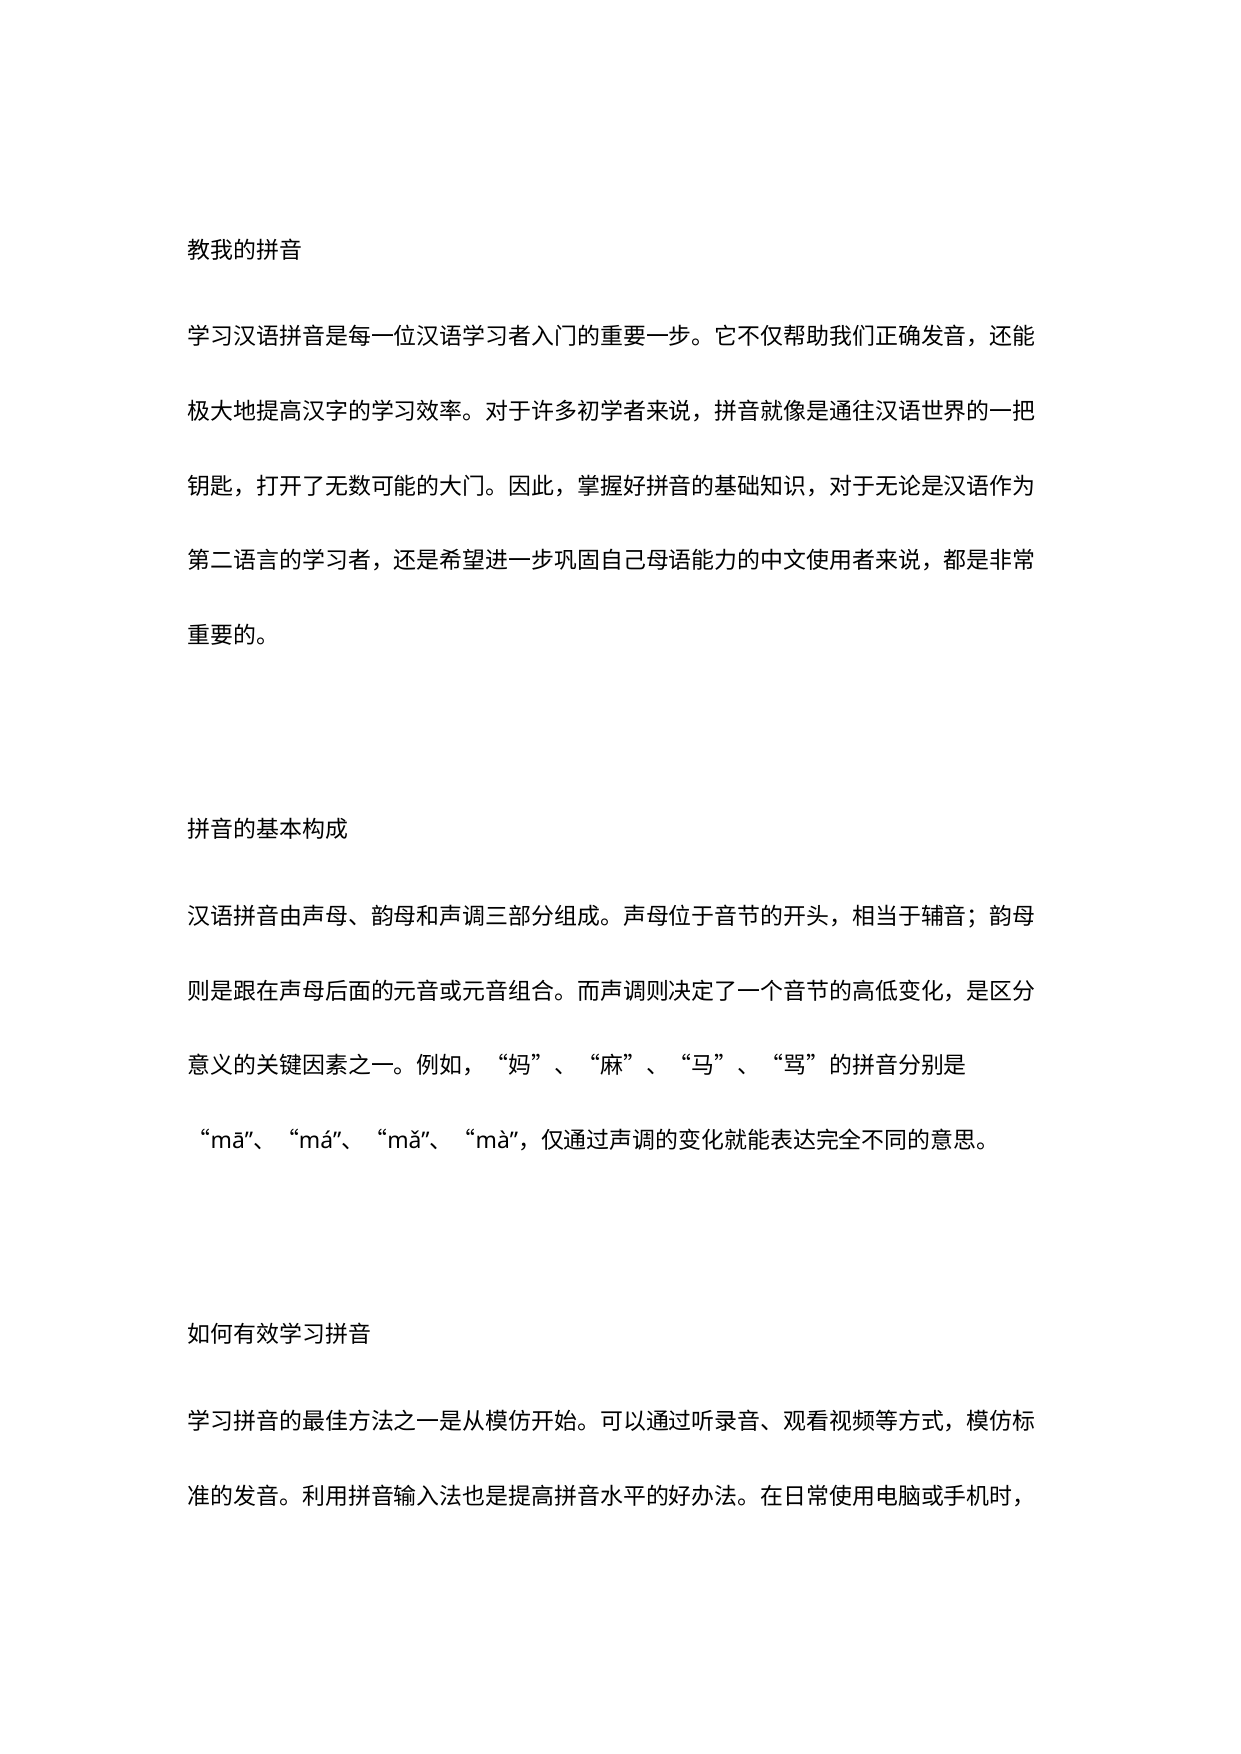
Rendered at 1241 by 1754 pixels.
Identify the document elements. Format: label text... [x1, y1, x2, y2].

text 拼音的基本构成 [187, 795, 1053, 860]
text 学习汉语拼音是每一位汉语学习者入门的重要一步。它不仅帮助我们正确发音，还能极大地提高汉字的学习效率。对于许多初学者来说，拼音就像是通往汉语世界的一把钥匙，打开了无数可能的大门。因此，掌握好拼音的基础知识，对于无论是汉语作为第二语言的学习者，还是希望进一步巩固自己母语能力的中文使用者来说，都是非常重要的。 [187, 302, 1053, 666]
text 汉语拼音由声母、韵母和声调三部分组成。声母位于音节的开头，相当于辅音；韵母则是跟在声母后面的元音或元音组合。而声调则决定了一个音节的高低变化，是区分意义的关键因素之一。例如，“妈”、“麻”、“马”、“骂”的拼音分别是“mā”、“má”、“mǎ”、“mà”，仅通过声调的变化就能表达完全不同的意思。 [187, 882, 1053, 1171]
text 如何有效学习拼音 [187, 1300, 1053, 1365]
text 教我的拼音 [187, 216, 1053, 281]
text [187, 1387, 1053, 1527]
